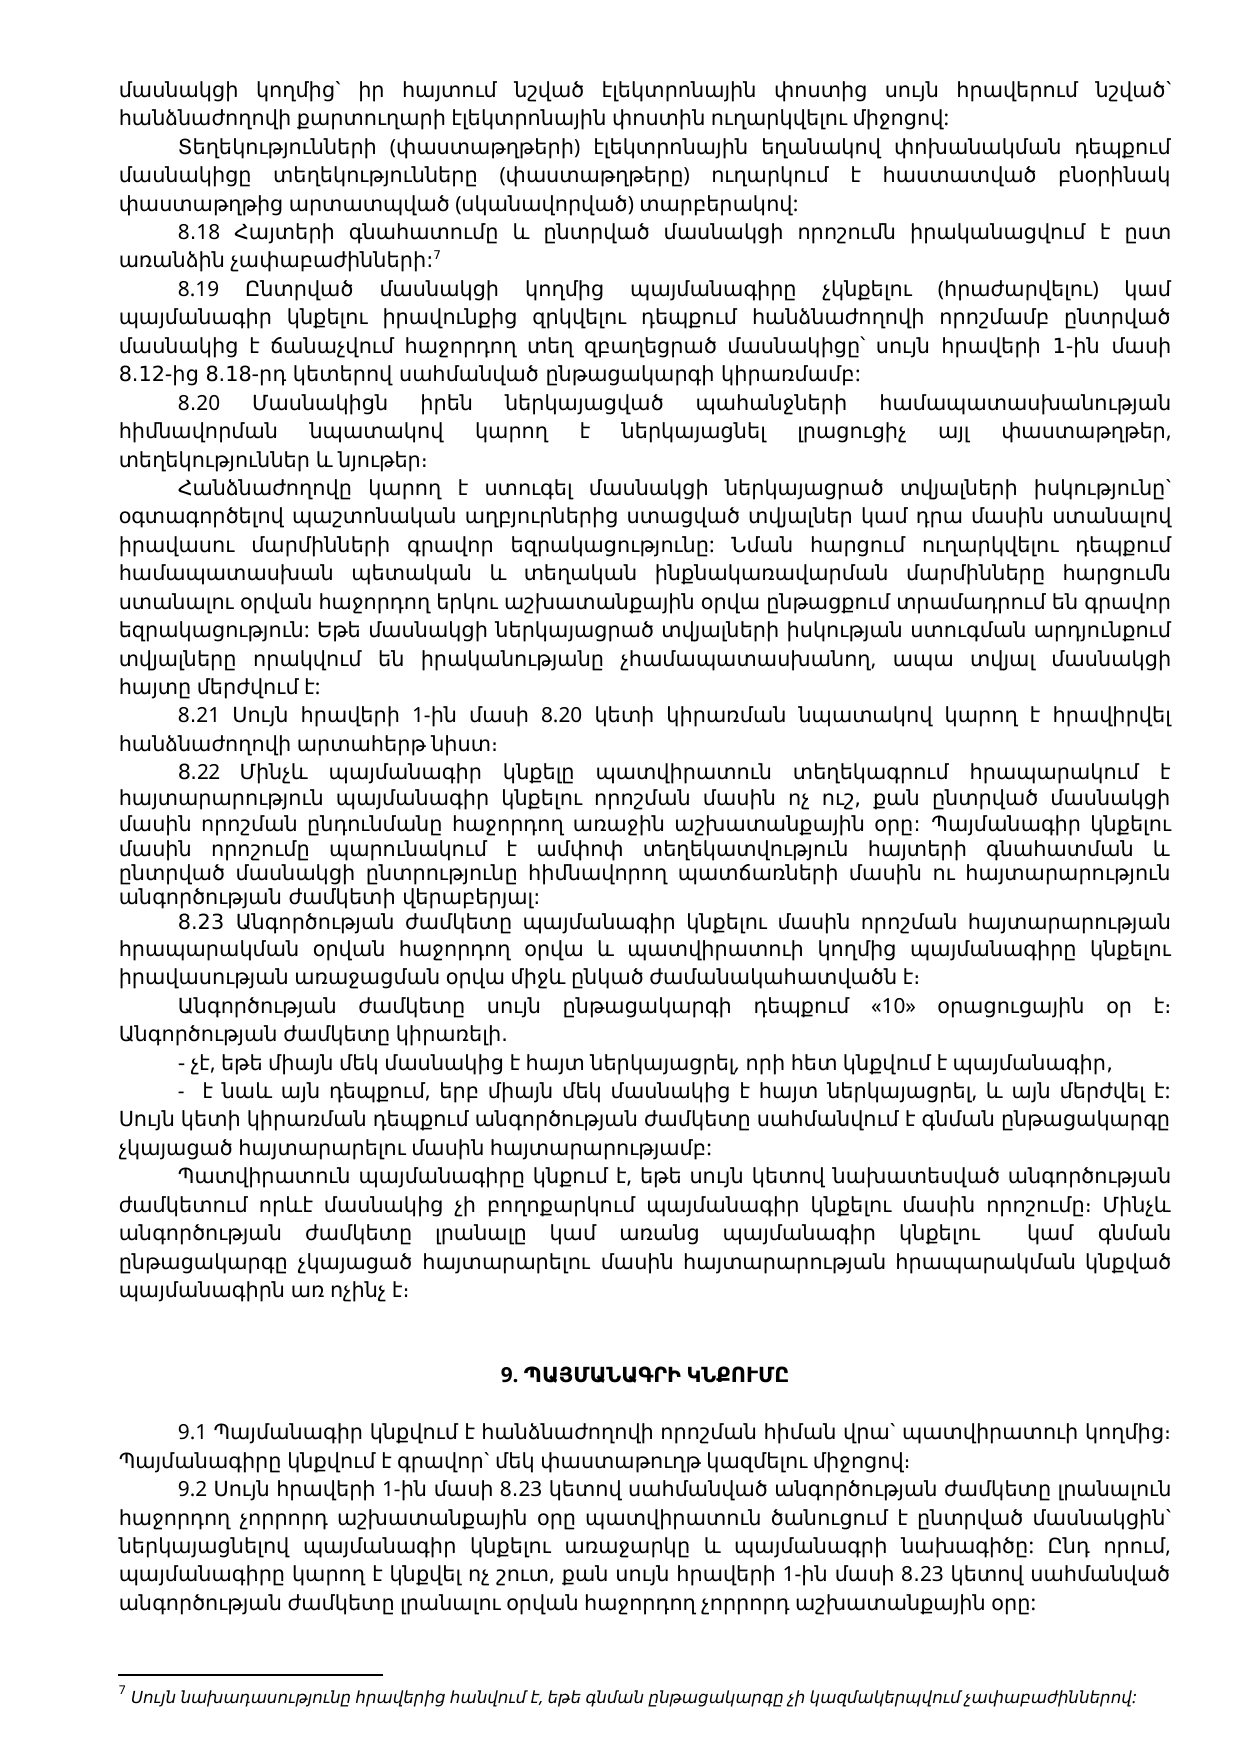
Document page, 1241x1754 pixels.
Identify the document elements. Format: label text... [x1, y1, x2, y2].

text 8.22 Մինչև պայմանագիր կնքելը պատվիրատուն տեղեկագրում հրապարակում է հայտարարություն պայմանագիր կնքելու որոշման մասին ոչ ուշ, քան ընտրված մասնակցի մասին որոշման ընդունմանը հաջորդող առաջին աշխատանքային օրը: Պայմանագիր կնքելու մասին որոշումը պարունակում է ամփոփ տեղեկատվություն հայտերի գնահատման և ընտրված մասնակցի ընտրությունը հիմնավորող պատճառների մասին ու հայտարարություն անգործության ժամկետի վերաբերյալ: [118, 757, 1171, 910]
text 9. ՊԱՅՄԱՆԱԳՐԻ ԿՆՔՈՒՄԸ [118, 1361, 1171, 1389]
text Հանձնաժողովը կարող է ստուգել մասնակցի ներկայացրած տվյալների իսկությունը` օգտագործելով պաշտոնական աղբյուրներից ստացված տվյալներ կամ դրա մասին ստանալով իրավասու մարմինների գրավոր եզրակացությունը: Նման հարցում ուղարկվելու դեպքում համապատասխան պետական և տեղական ինքնակառավարման մարմինները հարցումն ստանալու օրվան հաջորդող երկու աշխատանքային օրվա ընթացքում տրամադրում են գրավոր եզրակացություն: Եթե մասնակցի ներկայացրած տվյալների իսկության ստուգման արդյունքում տվյալները որակվում են իրականությանը չհամապատասխանող, ապա տվյալ մասնակցի հայտը մերժվում է: [118, 473, 1171, 701]
text Տեղեկությունների (փաստաթղթերի) էլեկտրոնային եղանակով փոխանակման դեպքում մասնակիցը տեղեկությունները (փաստաթղթերը) ուղարկում է հաստատված բնօրինակ փաստաթղթից արտատպված (սկանավորված) տարբերակով: [118, 132, 1171, 217]
text 9.2 Սույն հրավերի 1-ին մասի 8.23 կետով սահմանված անգործության ժամկետը լրանալուն հաջորդող չորրորդ աշխատանքային օրը պատվիրատուն ծանուցում է ընտրված մասնակցին` ներկայացնելով պայմանագիր կնքելու առաջարկը և պայմանագրի նախագիծը: Ընդ որում, պայմանագիրը կարող է կնքվել ոչ շուտ, քան սույն հրավերի 1-ին մասի 8.23 կետով սահմանված անգործության ժամկետը լրանալու օրվան հաջորդող չորրորդ աշխատանքային օրը: [118, 1474, 1171, 1616]
text 8.19 Ընտրված մասնակցի կողմից պայմանագիրը չկնքելու (հրաժարվելու) կամ պայմանագիր կնքելու իրավունքից զրկվելու դեպքում հանձնաժողովի որոշմամբ ընտրված մասնակից է ճանաչվում հաջորդող տեղ զբաղեցրած մասնակիցը՝ սույն հրավերի 1-ին մասի 8.12-ից 8.18-րդ կետերով սահմանված ընթացակարգի կիրառմամբ: [118, 274, 1171, 388]
text 8.21 Սույն հրավերի 1-ին մասի 8.20 կետի կիրառման նպատակով կարող է հրավիրվել հանձնաժողովի արտահերթ նիստ։ [118, 701, 1171, 757]
text 8.18 Հայտերի գնահատումը և ընտրված մասնակցի որոշումն իրականացվում է ըստ առանձին չափաբաժինների: [118, 217, 1171, 274]
text 9.1 Պայմանագիր կնքվում է հանձնաժողովի որոշման հիման վրա` պատվիրատուի կողմից։ Պայմանագիրը կնքվում է գրավոր` մեկ փաստաթուղթ կազմելու միջոցով։ [118, 1417, 1171, 1474]
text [118, 75, 1171, 132]
text 8.20 Մասնակիցն իրեն ներկայացված պահանջների համապատասխանության հիմնավորման նպատակով կարող է ներկայացնել լրացուցիչ այլ փաստաթղթեր, տեղեկություններ և նյութեր։ [118, 388, 1171, 473]
text Պատվիրատուն պայմանագիրը կնքում է, եթե սույն կետով նախատեսված անգործության ժամկետում որևէ մասնակից չի բողոքարկում պայմանագիր կնքելու մասին որոշումը։ Մինչև անգործության ժամկետը լրանալը կամ առանց պայմանագիր կնքելու կամ գնման ընթացակարգը չկայացած հայտարարելու մասին հայտարարության հրապարակման կնքված պայմանագիրն առ ոչինչ է։ [118, 1161, 1171, 1304]
text 8.23 Անգործության ժամկետը պայմանագիր կնքելու մասին որոշման հայտարարության հրապարակման օրվան հաջորդող օրվա և պատվիրատուի կողմից պայմանագիրը կնքելու իրավասության առաջացման օրվա միջև ընկած ժամանակահատվածն է։ [118, 910, 1171, 991]
text - չէ, եթե միայն մեկ մասնակից է հայտ ներկայացրել, որի հետ կնքվում է պայմանագիր, [118, 1048, 1171, 1076]
text Անգործության ժամկետը սույն ընթացակարգի դեպքում «10» օրացուցային օր է։ Անգործության ժամկետը կիրառելի. [118, 991, 1171, 1048]
text - է նաև այն դեպքում, երբ միայն մեկ մասնակից է հայտ ներկայացրել, և այն մերժվել է: Սույն կետի կիրառման դեպքում անգործության ժամկետը սահմանվում է գնման ընթացակարգը չկայացած հայտարարելու մասին հայտարարությամբ: [118, 1076, 1171, 1161]
